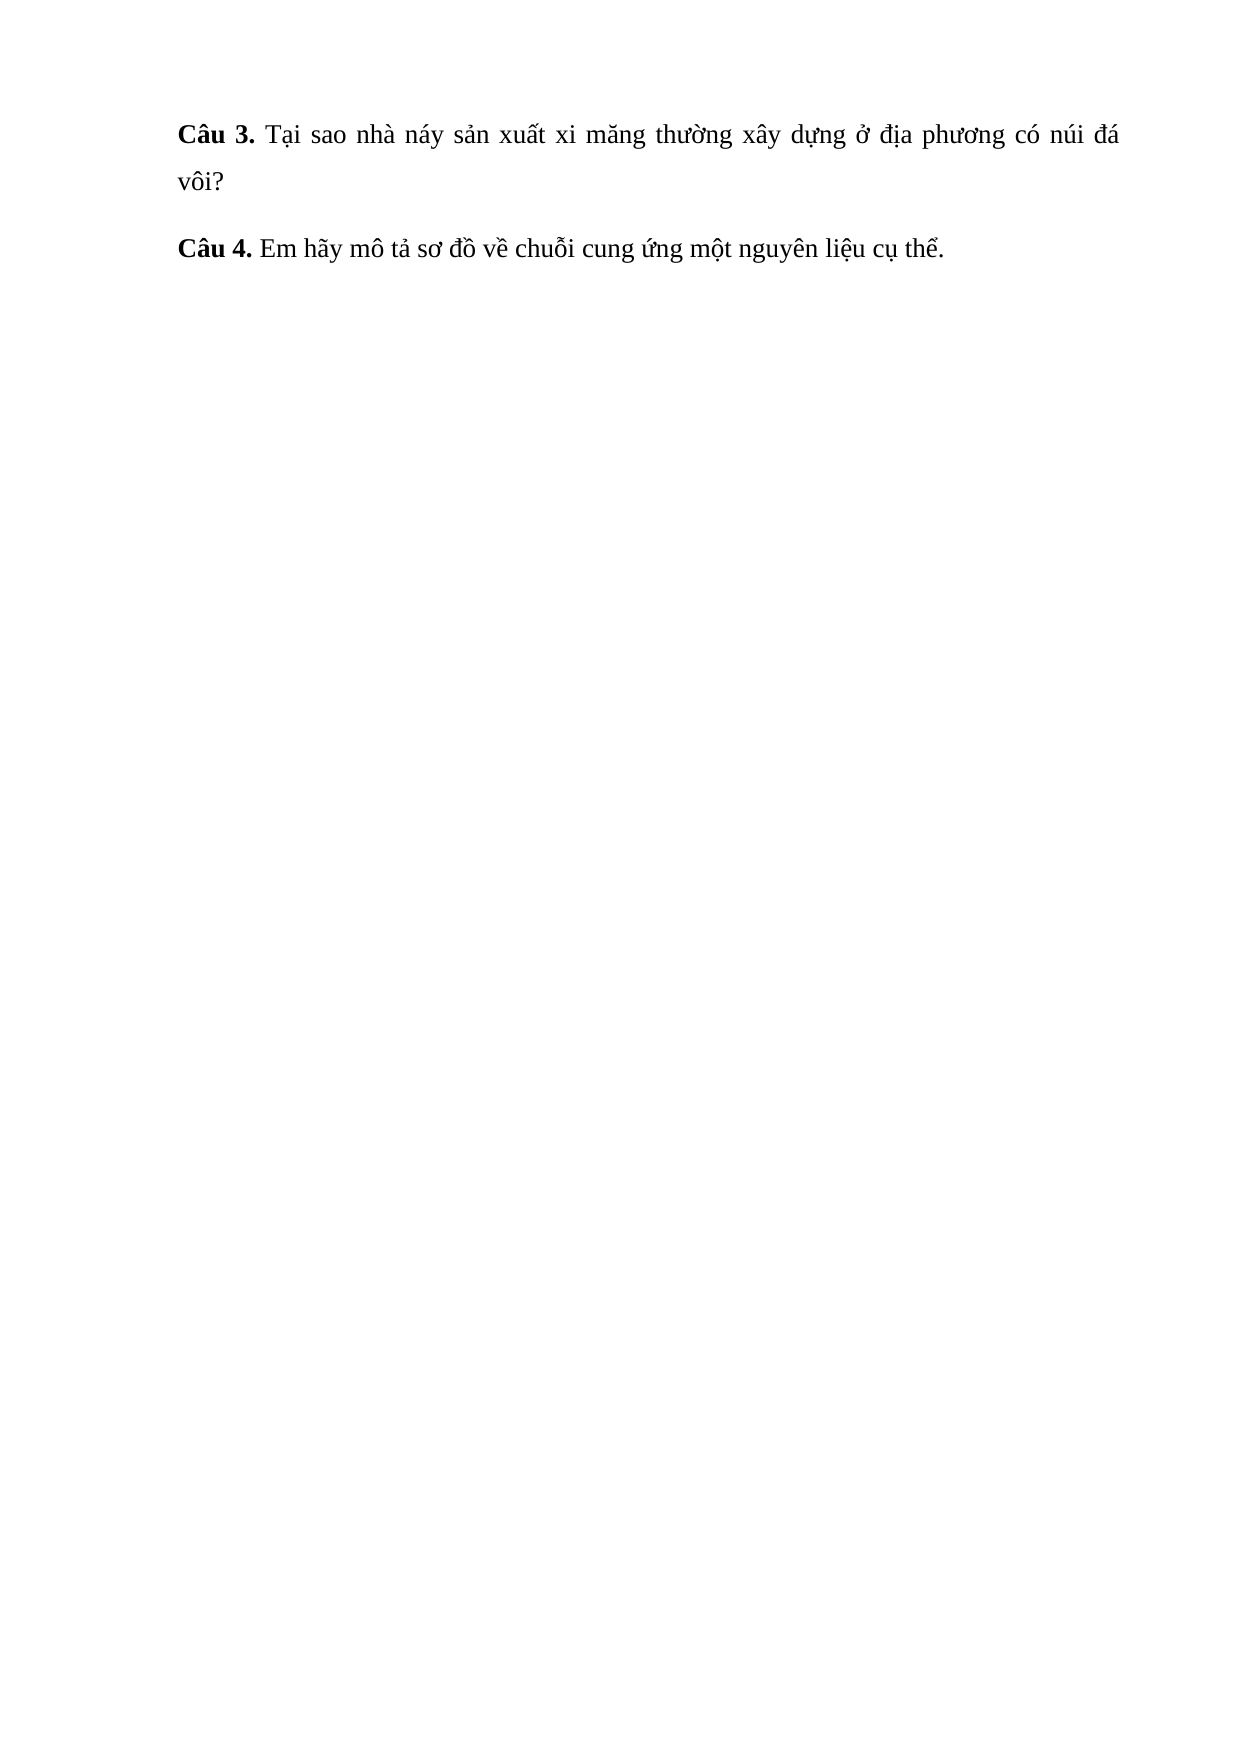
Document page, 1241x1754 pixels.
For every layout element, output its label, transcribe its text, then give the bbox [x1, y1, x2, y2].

text Câu 4. Em hãy mô tả sơ đồ về chuỗi cung ứng một nguyên liệu cụ thể. [177, 232, 1122, 263]
text Câu 3. Tại sao nhà náy sản xuất xi măng thường xây dựng ở địa phương có núi đá vôi? [177, 118, 1122, 196]
